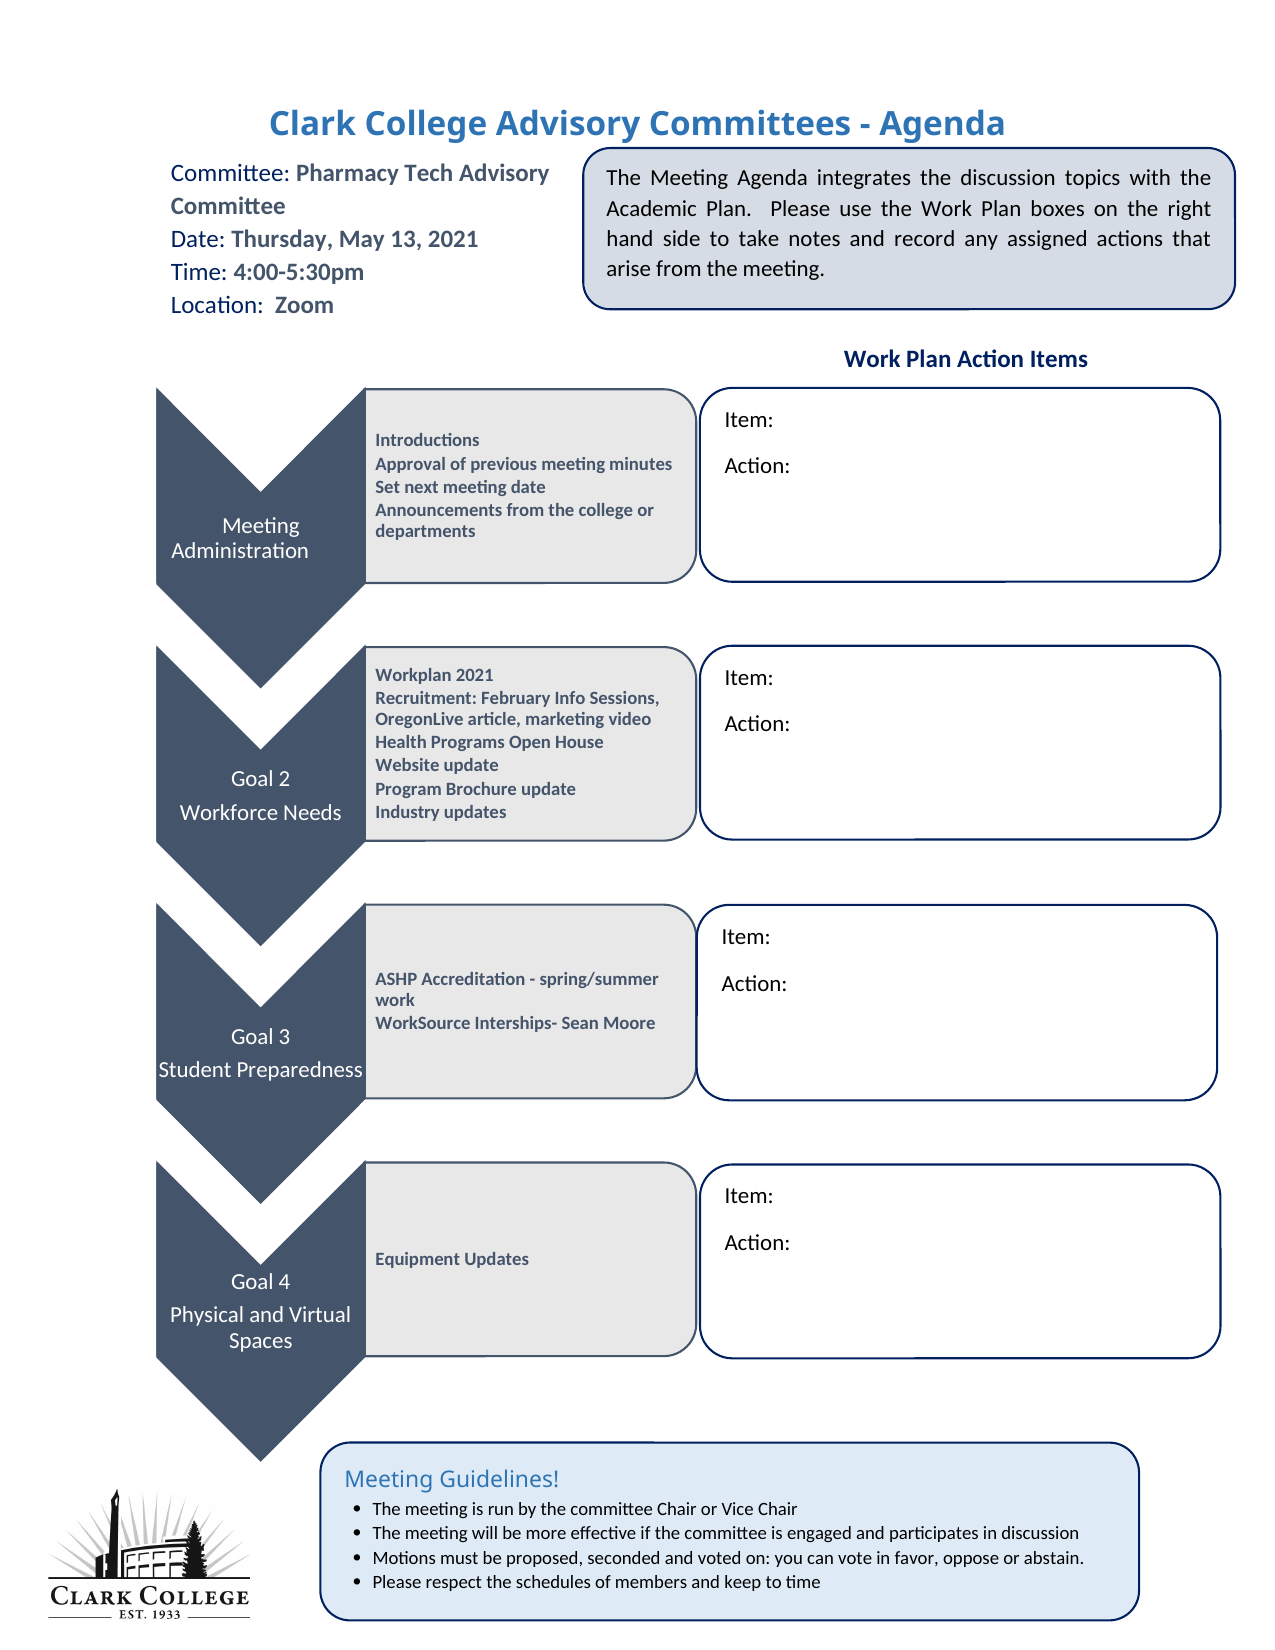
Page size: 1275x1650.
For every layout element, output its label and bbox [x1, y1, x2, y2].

picture [48, 1489, 250, 1619]
